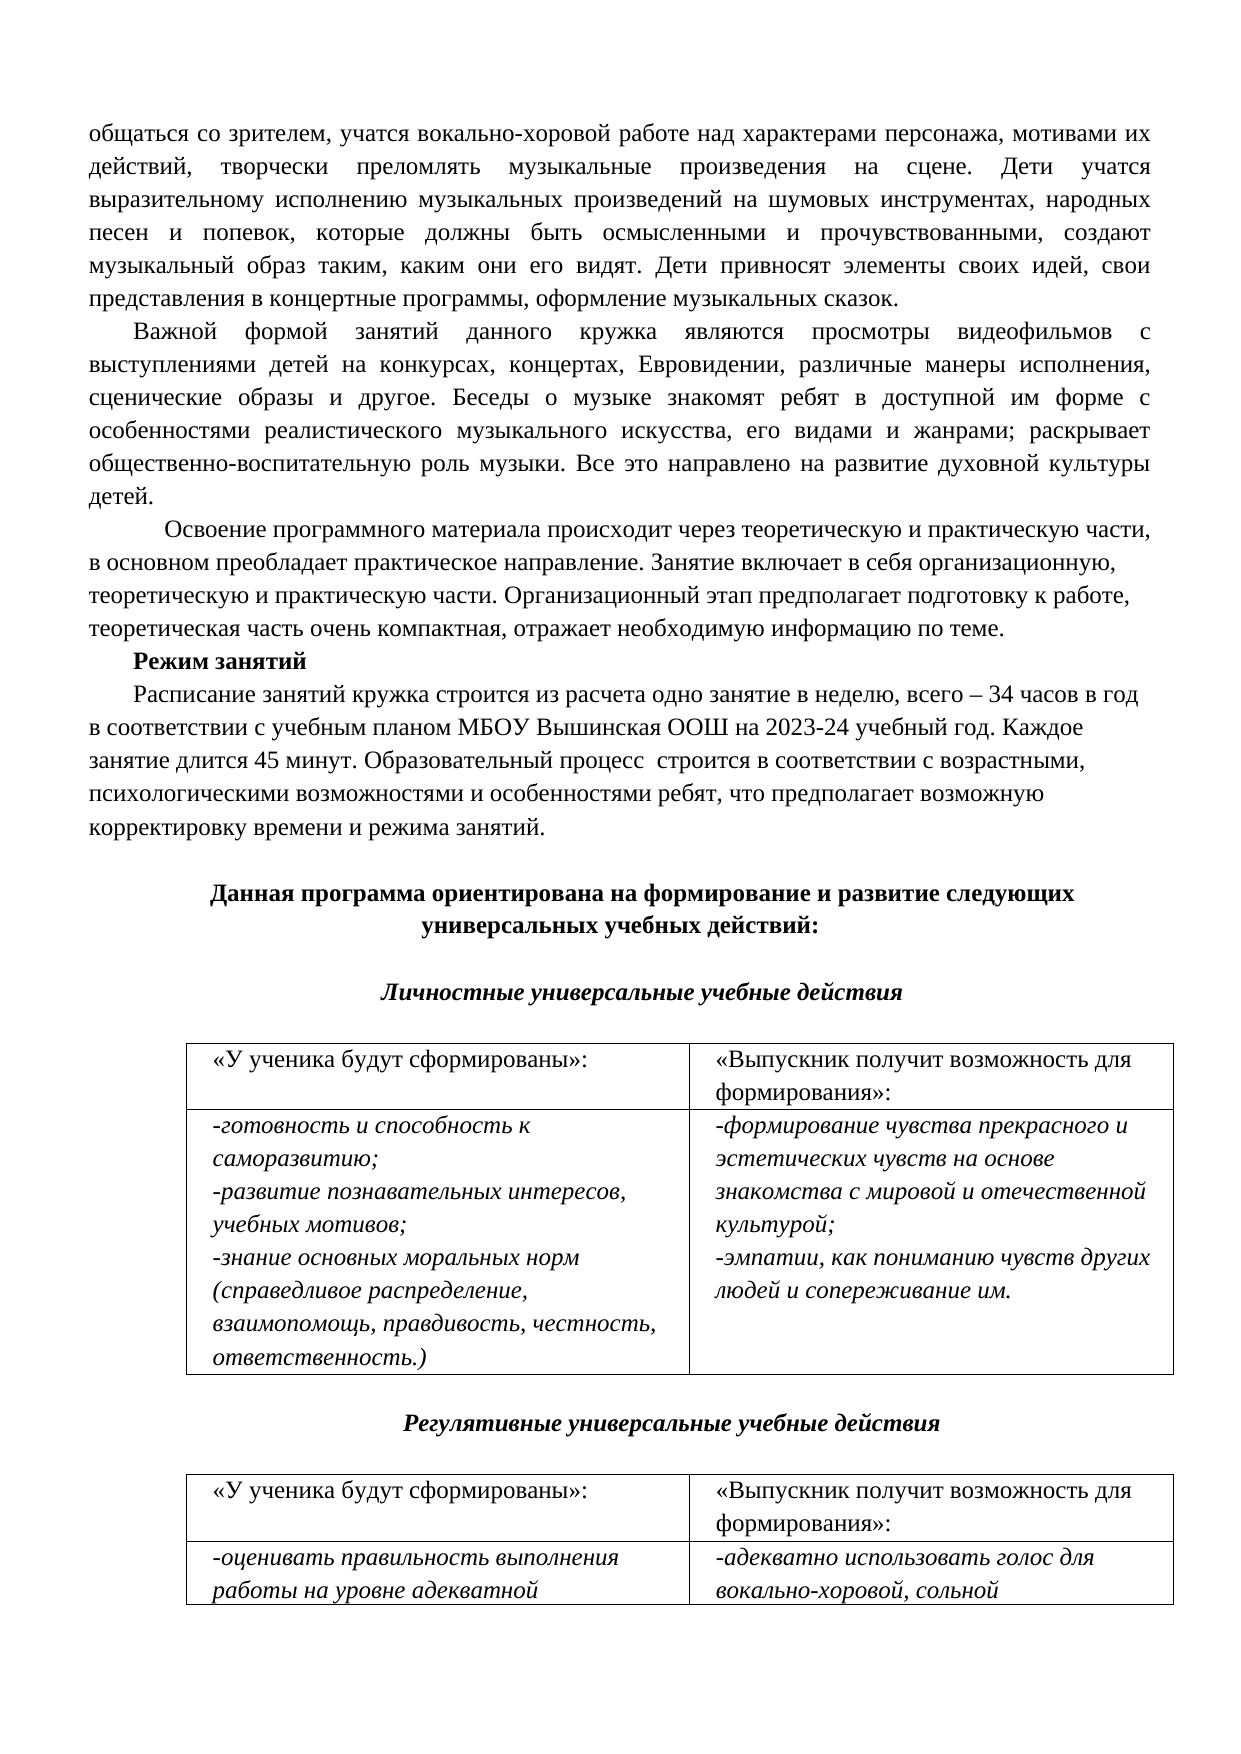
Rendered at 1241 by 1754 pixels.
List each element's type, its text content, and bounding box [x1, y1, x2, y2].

table_header «У ученика будут сформированы»: [187, 1475, 689, 1541]
table_header «Выпускник получит возможность для формирования»: [690, 1475, 1173, 1541]
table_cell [187, 1542, 689, 1604]
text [88, 118, 1152, 173]
text Режим занятий [88, 646, 1152, 675]
table_header «Выпускник получит возможность для формирования»: [690, 1044, 1173, 1109]
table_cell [690, 1542, 1173, 1604]
text Регулятивные универсальные учебные действия [192, 1408, 1152, 1437]
text Расписание занятий кружка строится из расчета одно занятие в неделю, всего – 34 часов в год в соответствии с учебным планом МБОУ Вышинская ООШ на 2023-24 учебный год. Каждое занятие длится 45 минут. Образовательный процесс строится в соответствии с возрастными, психологическими возможностями и особенностями ребят, что предполагает возможную корректировку времени и режима занятий. [88, 679, 1152, 840]
table_cell -готовность и способность к саморазвитию; -развитие познавательных интересов, учебных мотивов; -знание основных моральных норм (справедливое распределение, взаимопомощь, правдивость, честность, ответственность.) [187, 1110, 689, 1374]
table_cell -формирование чувства прекрасного и эстетических чувств на основе знакомства с мировой и отечественной культурой; -эмпатии, как пониманию чувств других людей и сопереживание им. [690, 1110, 1173, 1374]
text Важной формой занятий данного кружка являются просмотры видеофильмов с выступлениями детей на конкурсах, концертах, Евровидении, различные манеры исполнения, сценические образы и другое. Беседы о музыке знакомят ребят в доступной им форме с особенностями реалистического музыкального искусства, его видами и жанрами; раскрывает общественно-воспитательную роль музыки. Все это направлено на развитие духовной культуры детей. [88, 372, 1152, 510]
text Личностные универсальные учебные действия [88, 977, 1152, 1005]
text Данная программа ориентирована на формирование и развитие следующих универсальных учебных действий: [88, 878, 1152, 939]
table_header «У ученика будут сформированы»: [187, 1044, 689, 1109]
text Важной формой занятий данного кружка являются просмотры видеофильмов с выступлениями детей на конкурсах, концертах, Евровидении, различные манеры исполнения, сценические образы и другое. Беседы о музыке знакомят ребят в доступной им форме с особенностями реалистического музыкального искусства, его видами и жанрами; раскрывает общественно-воспитательную роль музыки. Все это направлено на развитие духовной культуры детей. [88, 316, 1152, 371]
text Освоение программного материала происходит через теоретическую и практическую части, в основном преобладает практическое направление. Занятие включает в себя организационную, теоретическую и практическую части. Организационный этап предполагает подготовку к работе, теоретическая часть очень компактная, отражает необходимую информацию по теме. [88, 514, 1152, 642]
